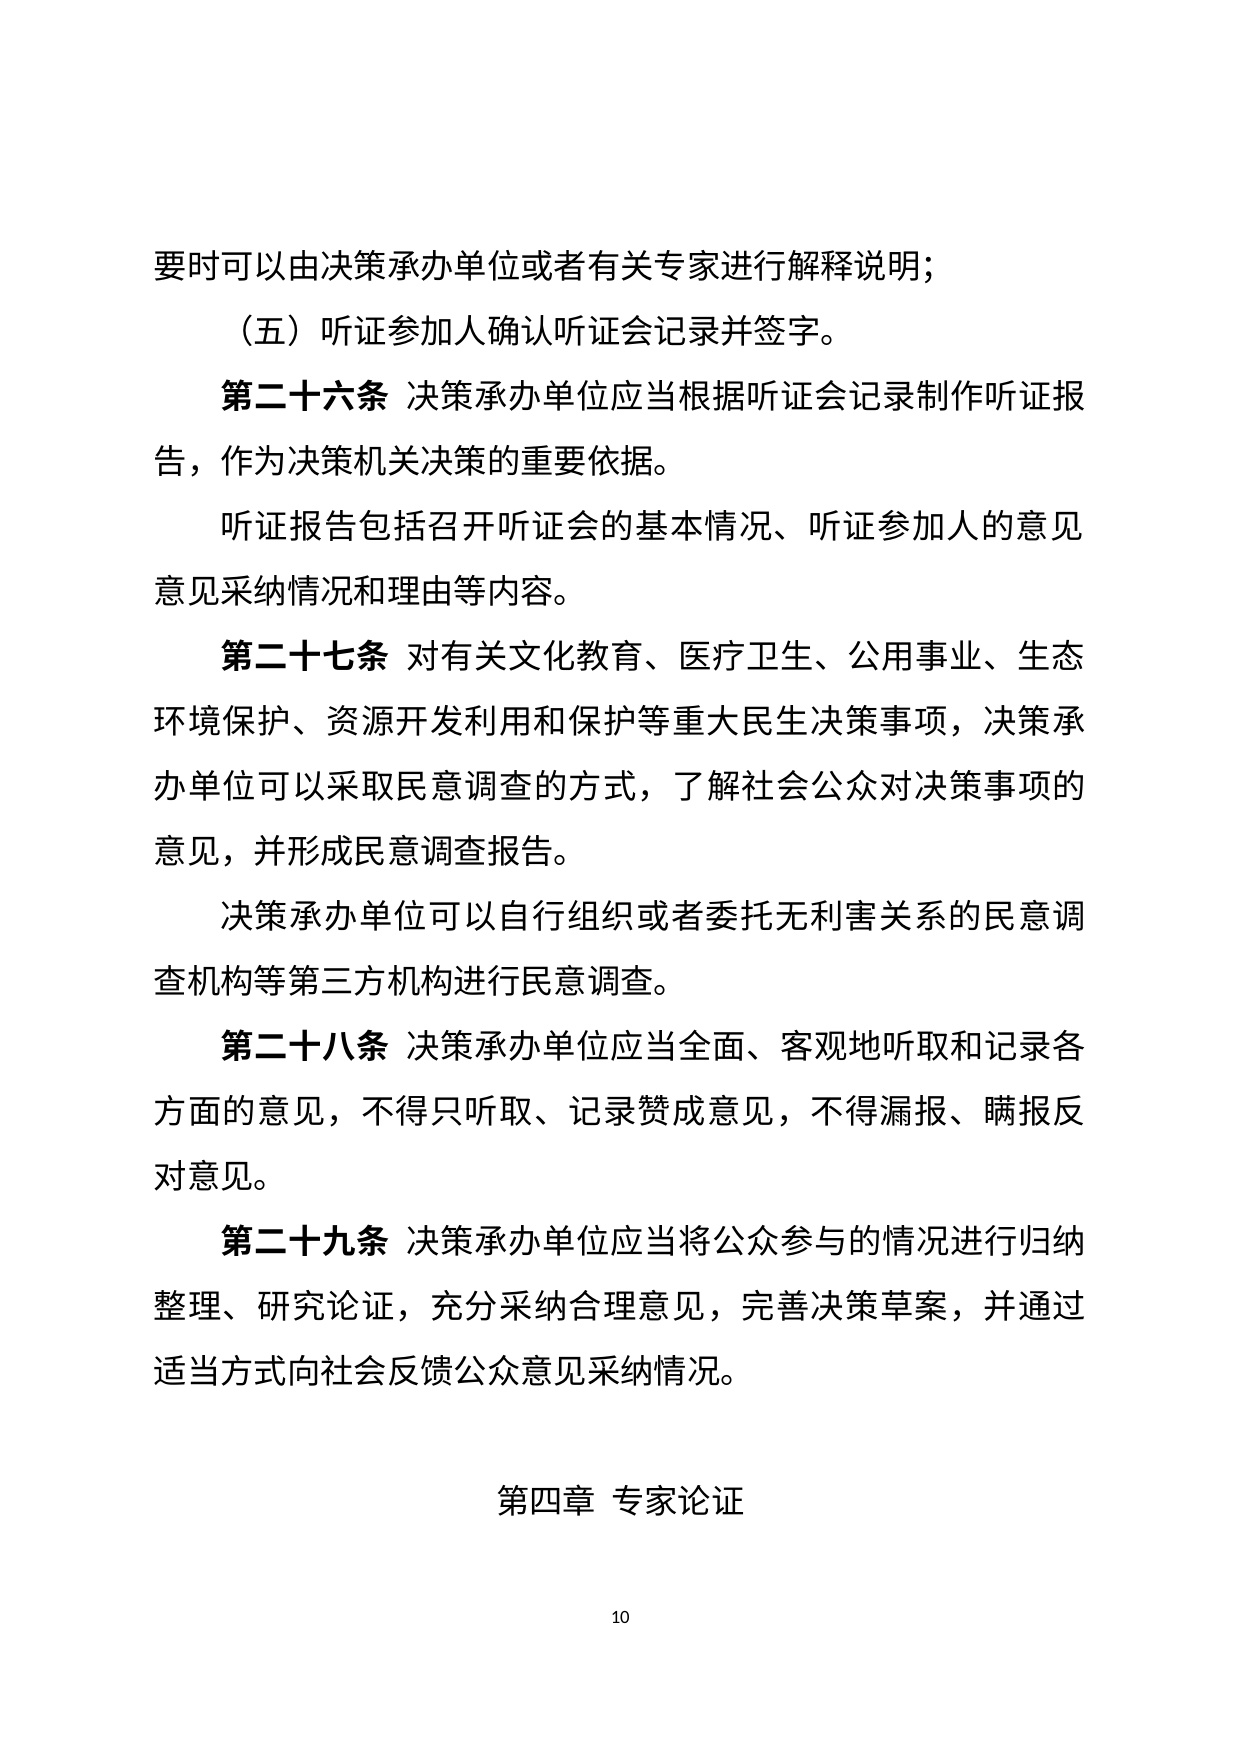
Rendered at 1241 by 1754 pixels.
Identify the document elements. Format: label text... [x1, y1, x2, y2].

text 听证报告包括召开听证会的基本情况、听证参加人的意见、意见采纳情况和理由等内容。 [153, 491, 1087, 621]
text 第二十六条 决策承办单位应当根据听证会记录制作听证报告，作为决策机关决策的重要依据。 [153, 361, 1087, 491]
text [153, 231, 1087, 296]
text 第二十九条 决策承办单位应当将公众参与的情况进行归纳整理、研究论证，充分采纳合理意见，完善决策草案，并通过适当方式向社会反馈公众意见采纳情况。 [153, 1206, 1087, 1401]
text 第四章 专家论证 [153, 1466, 1087, 1531]
text 第二十七条 对有关文化教育、医疗卫生、公用事业、生态环境保护、资源开发利用和保护等重大民生决策事项，决策承办单位可以采取民意调查的方式，了解社会公众对决策事项的意见，并形成民意调查报告。 [153, 621, 1087, 881]
text 第二十八条 决策承办单位应当全面、客观地听取和记录各方面的意见，不得只听取、记录赞成意见，不得漏报、瞒报反对意见。 [153, 1011, 1087, 1206]
text （五）听证参加人确认听证会记录并签字。 [153, 296, 1087, 361]
text 决策承办单位可以自行组织或者委托无利害关系的民意调查机构等第三方机构进行民意调查。 [153, 881, 1087, 1011]
